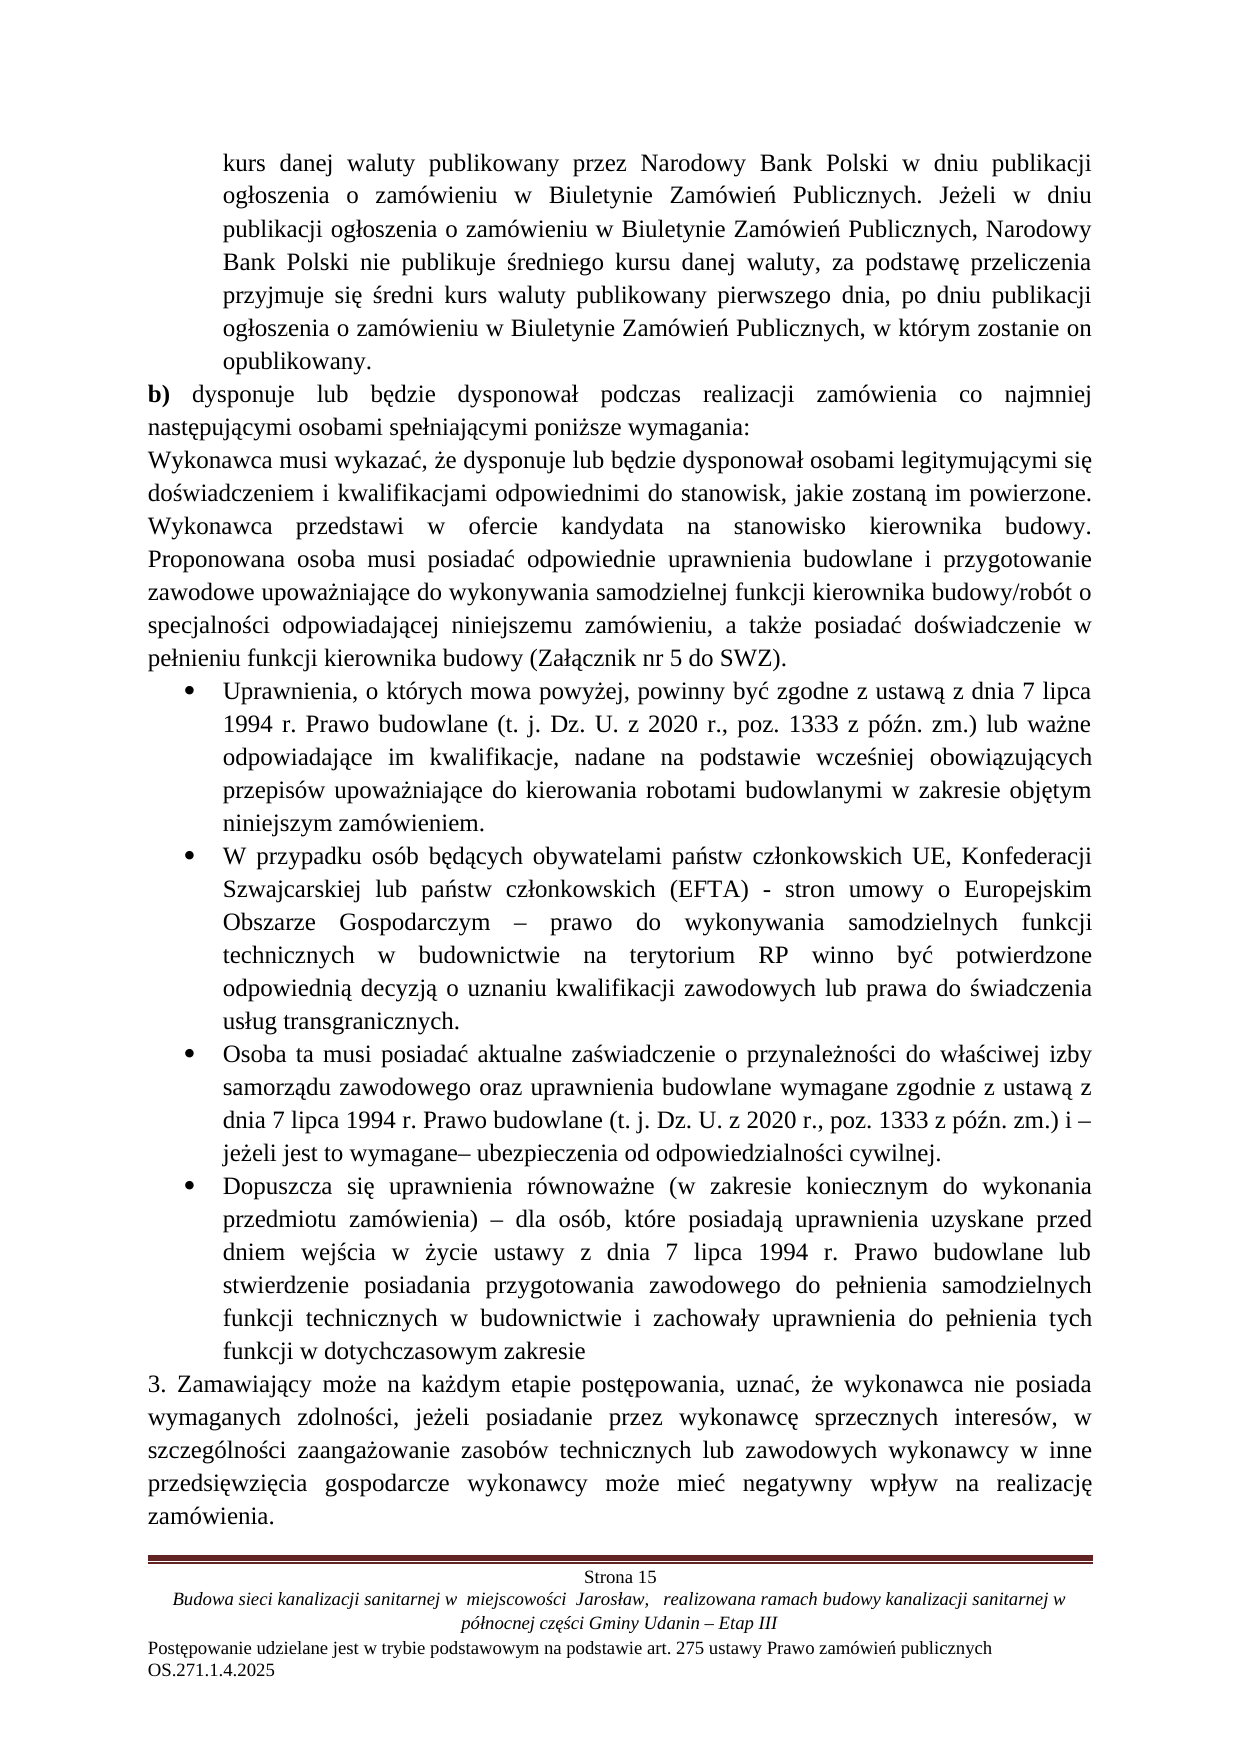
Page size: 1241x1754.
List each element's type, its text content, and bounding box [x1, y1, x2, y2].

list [185, 148, 1093, 374]
list Dopuszcza się uprawnienia równoważne (w zakresie koniecznym do wykonania przedmiotu zamówienia) – dla osób, które posiadają uprawnienia uzyskane przed dniem wejścia w życie ustawy z dnia 7 lipca 1994 r. Prawo budowlane lub stwierdzenie posiadania przygotowania zawodowego do pełnienia samodzielnych funkcji technicznych w budownictwie i zachowały uprawnienia do pełnienia tych funkcji w dotychczasowym zakresie [185, 1171, 1093, 1365]
text b) dysponuje lub będzie dysponował podczas realizacji zamówienia co najmniej następującymi osobami spełniającymi poniższe wymagania: [148, 379, 1093, 441]
list Uprawnienia, o których mowa powyżej, powinny być zgodne z ustawą z dnia 7 lipca 1994 r. Prawo budowlane (t. j. Dz. U. z 2020 r., poz. 1333 z późn. zm.) lub ważne odpowiadające im kwalifikacje, nadane na podstawie wcześniej obowiązujących przepisów upoważniające do kierowania robotami budowlanymi w zakresie objętym niniejszym zamówieniem. [185, 676, 1093, 837]
list W przypadku osób będących obywatelami państw członkowskich UE, Konfederacji Szwajcarskiej lub państw członkowskich (EFTA) - stron umowy o Europejskim Obszarze Gospodarczym – prawo do wykonywania samodzielnych funkcji technicznych w budownictwie na terytorium RP winno być potwierdzone odpowiednią decyzją o uznaniu kwalifikacji zawodowych lub prawa do świadczenia usług transgranicznych. [185, 841, 1093, 1035]
list Osoba ta musi posiadać aktualne zaświadczenie o przynależności do właściwej izby samorządu zawodowego oraz uprawnienia budowlane wymagane zgodnie z ustawą z dnia 7 lipca 1994 r. Prawo budowlane (t. j. Dz. U. z 2020 r., poz. 1333 z późn. zm.) i – jeżeli jest to wymagane– ubezpieczenia od odpowiedzialności cywilnej. [185, 1039, 1093, 1167]
text 3. Zamawiający może na każdym etapie postępowania, uznać, że wykonawca nie posiada wymaganych zdolności, jeżeli posiadanie przez wykonawcę sprzecznych interesów, w szczególności zaangażowanie zasobów technicznych lub zawodowych wykonawcy w inne przedsięwzięcia gospodarcze wykonawcy może mieć negatywny wpływ na realizację zamówienia. [148, 1369, 1093, 1530]
text Wykonawca musi wykazać, że dysponuje lub będzie dysponował osobami legitymującymi się doświadczeniem i kwalifikacjami odpowiednimi do stanowisk, jakie zostaną im powierzone. Wykonawca przedstawi w ofercie kandydata na stanowisko kierownika budowy. Proponowana osoba musi posiadać odpowiednie uprawnienia budowlane i przygotowanie zawodowe upoważniające do wykonywania samodzielnej funkcji kierownika budowy/robót o specjalności odpowiadającej niniejszemu zamówieniu, a także posiadać doświadczenie w pełnieniu funkcji kierownika budowy (Załącznik nr 5 do SWZ). [148, 445, 1093, 672]
